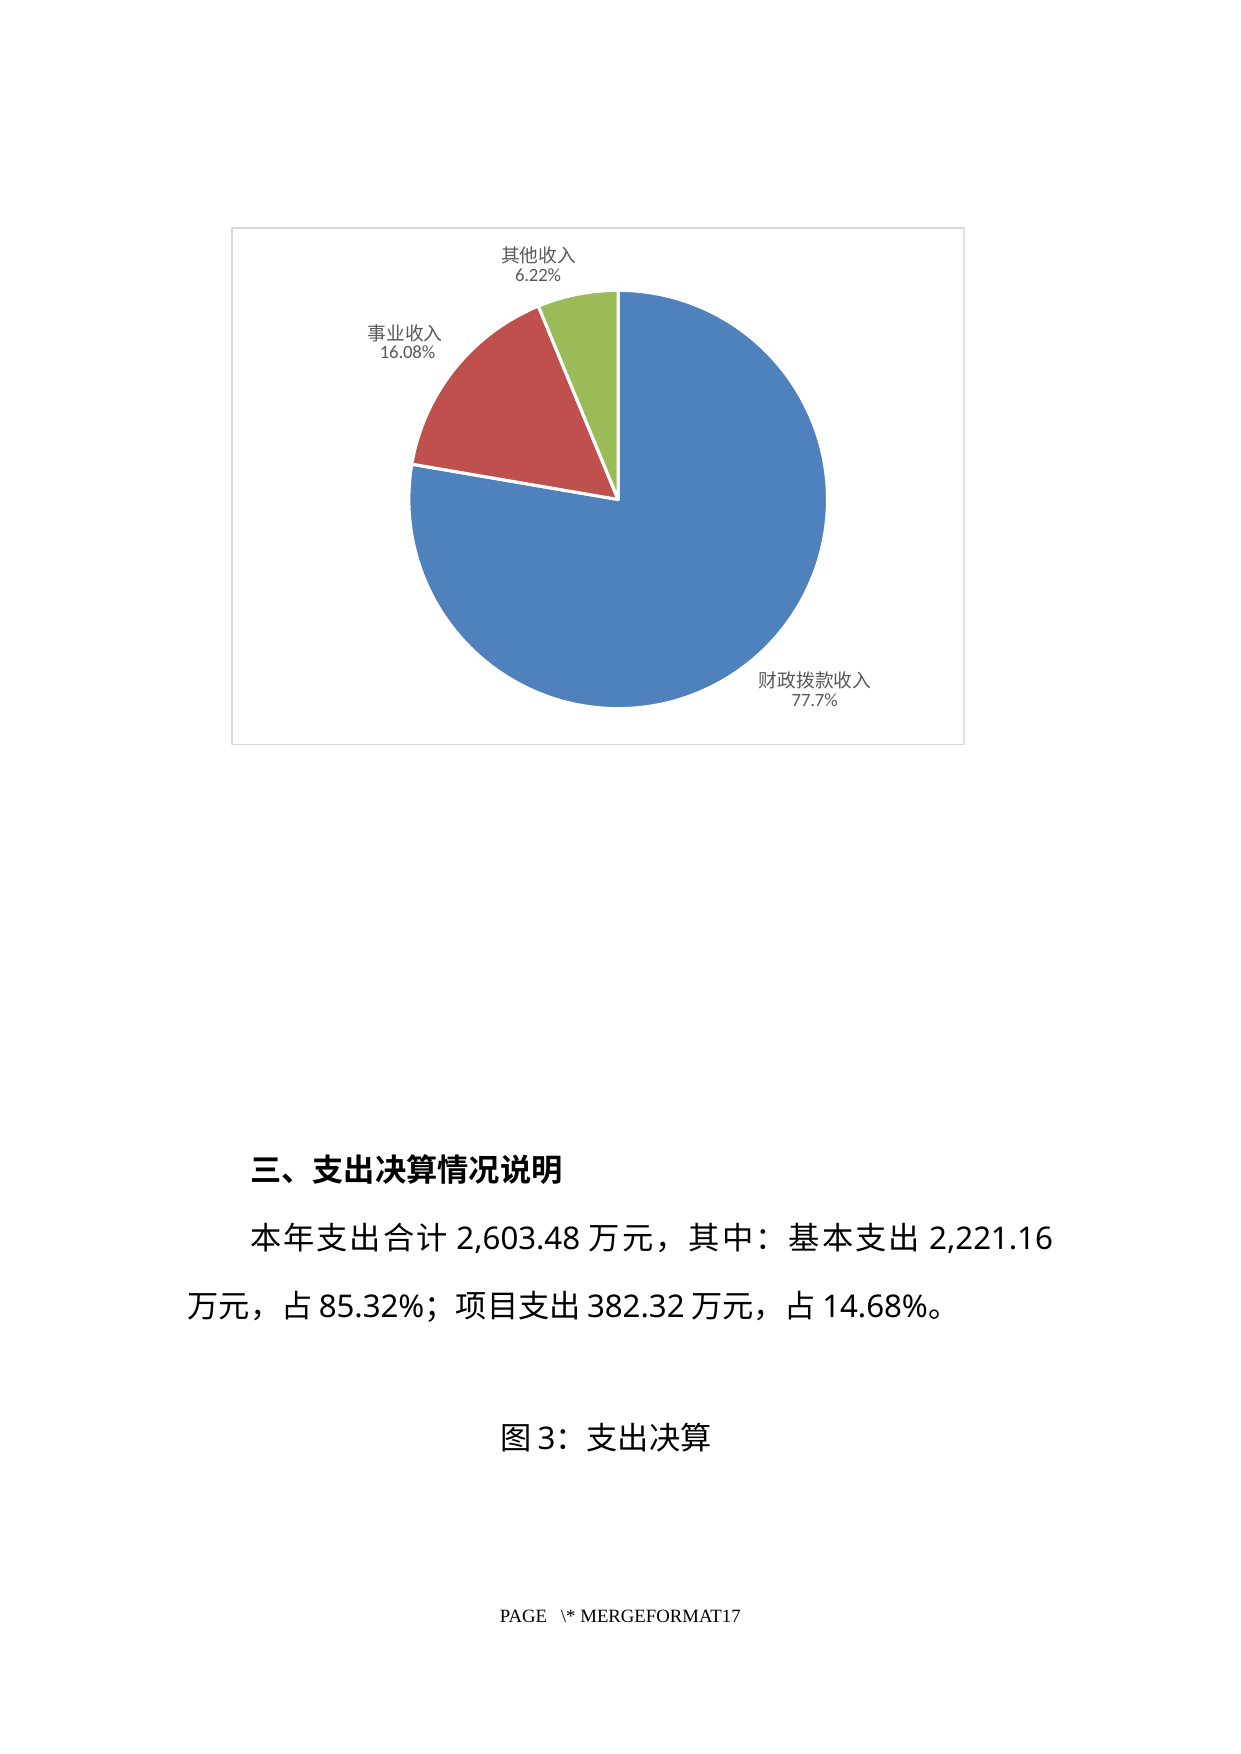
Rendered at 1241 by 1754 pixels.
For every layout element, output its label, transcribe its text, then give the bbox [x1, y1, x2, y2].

text 图3：支出决算 [187, 1413, 1053, 1459]
text 本年支出合计2,603.48万元，其中：基本支出2,221.16万元，占85.32%；项目支出382.32万元，占14.68%。 [187, 1213, 1053, 1327]
text 三、支出决算情况说明 [187, 1145, 1053, 1191]
